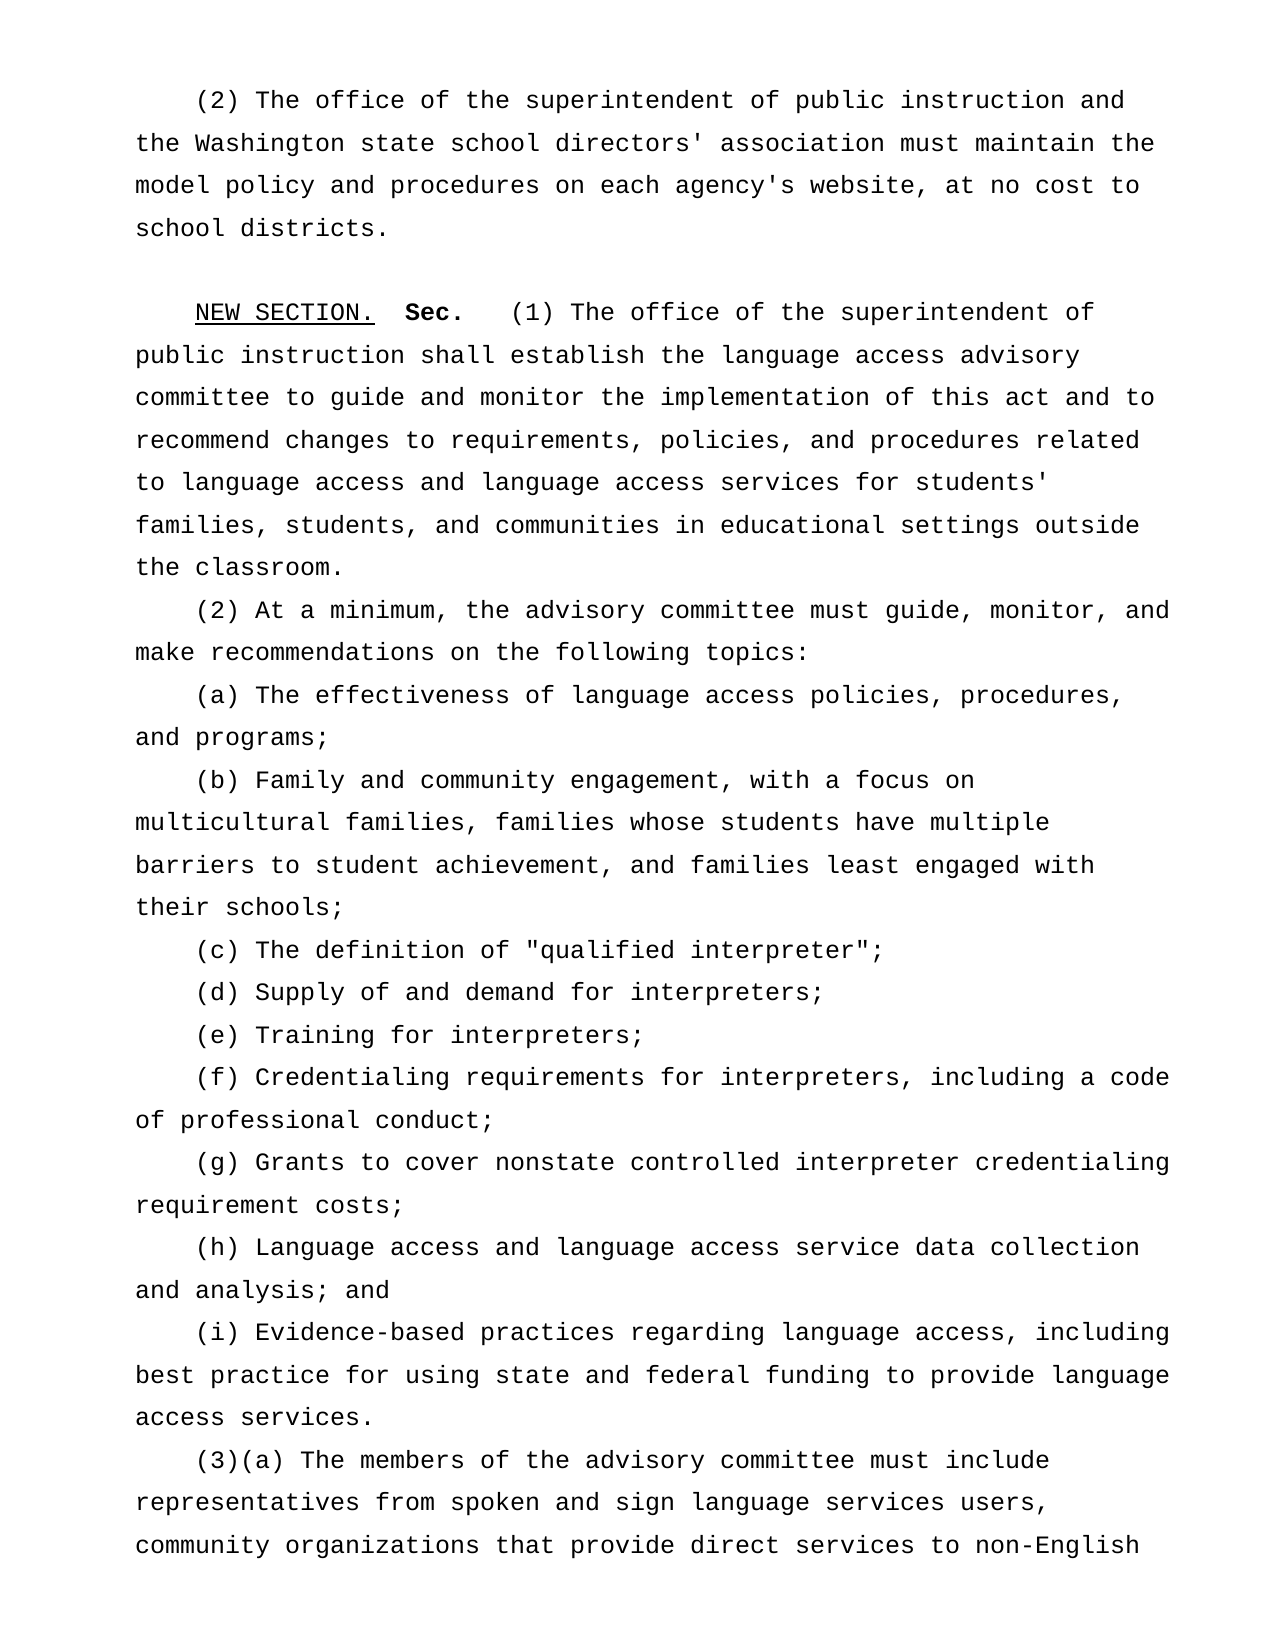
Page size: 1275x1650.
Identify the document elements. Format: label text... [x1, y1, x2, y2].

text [135, 1434, 1170, 1562]
text (b) Family and community engagement, with a focus on multicultural families, families whose students have multiple barriers to student achievement, and families least engaged with their schools; [135, 754, 1170, 924]
text (i) Evidence-based practices regarding language access, including best practice for using state and federal funding to provide language access services. [135, 1307, 1170, 1434]
text NEW SECTION. Sec. (1) The office of the superintendent of public instruction shall establish the language access advisory committee to guide and monitor the implementation of this act and to recommend changes to requirements, policies, and procedures related to language access and language access services for students' families, students, and communities in educational settings outside the classroom. [135, 287, 1170, 584]
text (f) Credentialing requirements for interpreters, including a code of professional conduct; [135, 1052, 1170, 1137]
text (g) Grants to cover nonstate controlled interpreter credentialing requirement costs; [135, 1137, 1170, 1222]
text (c) The definition of "qualified interpreter"; [135, 924, 1170, 967]
text (2) The office of the superintendent of public instruction and the Washington state school directors' association must maintain the model policy and procedures on each agency's website, at no cost to school districts. [135, 75, 1170, 245]
text (2) At a minimum, the advisory committee must guide, monitor, and make recommendations on the following topics: [135, 584, 1170, 669]
text (e) Training for interpreters; [135, 1009, 1170, 1052]
text (a) The effectiveness of language access policies, procedures, and programs; [135, 669, 1170, 754]
text (h) Language access and language access service data collection and analysis; and [135, 1222, 1170, 1307]
text (d) Supply of and demand for interpreters; [135, 967, 1170, 1009]
